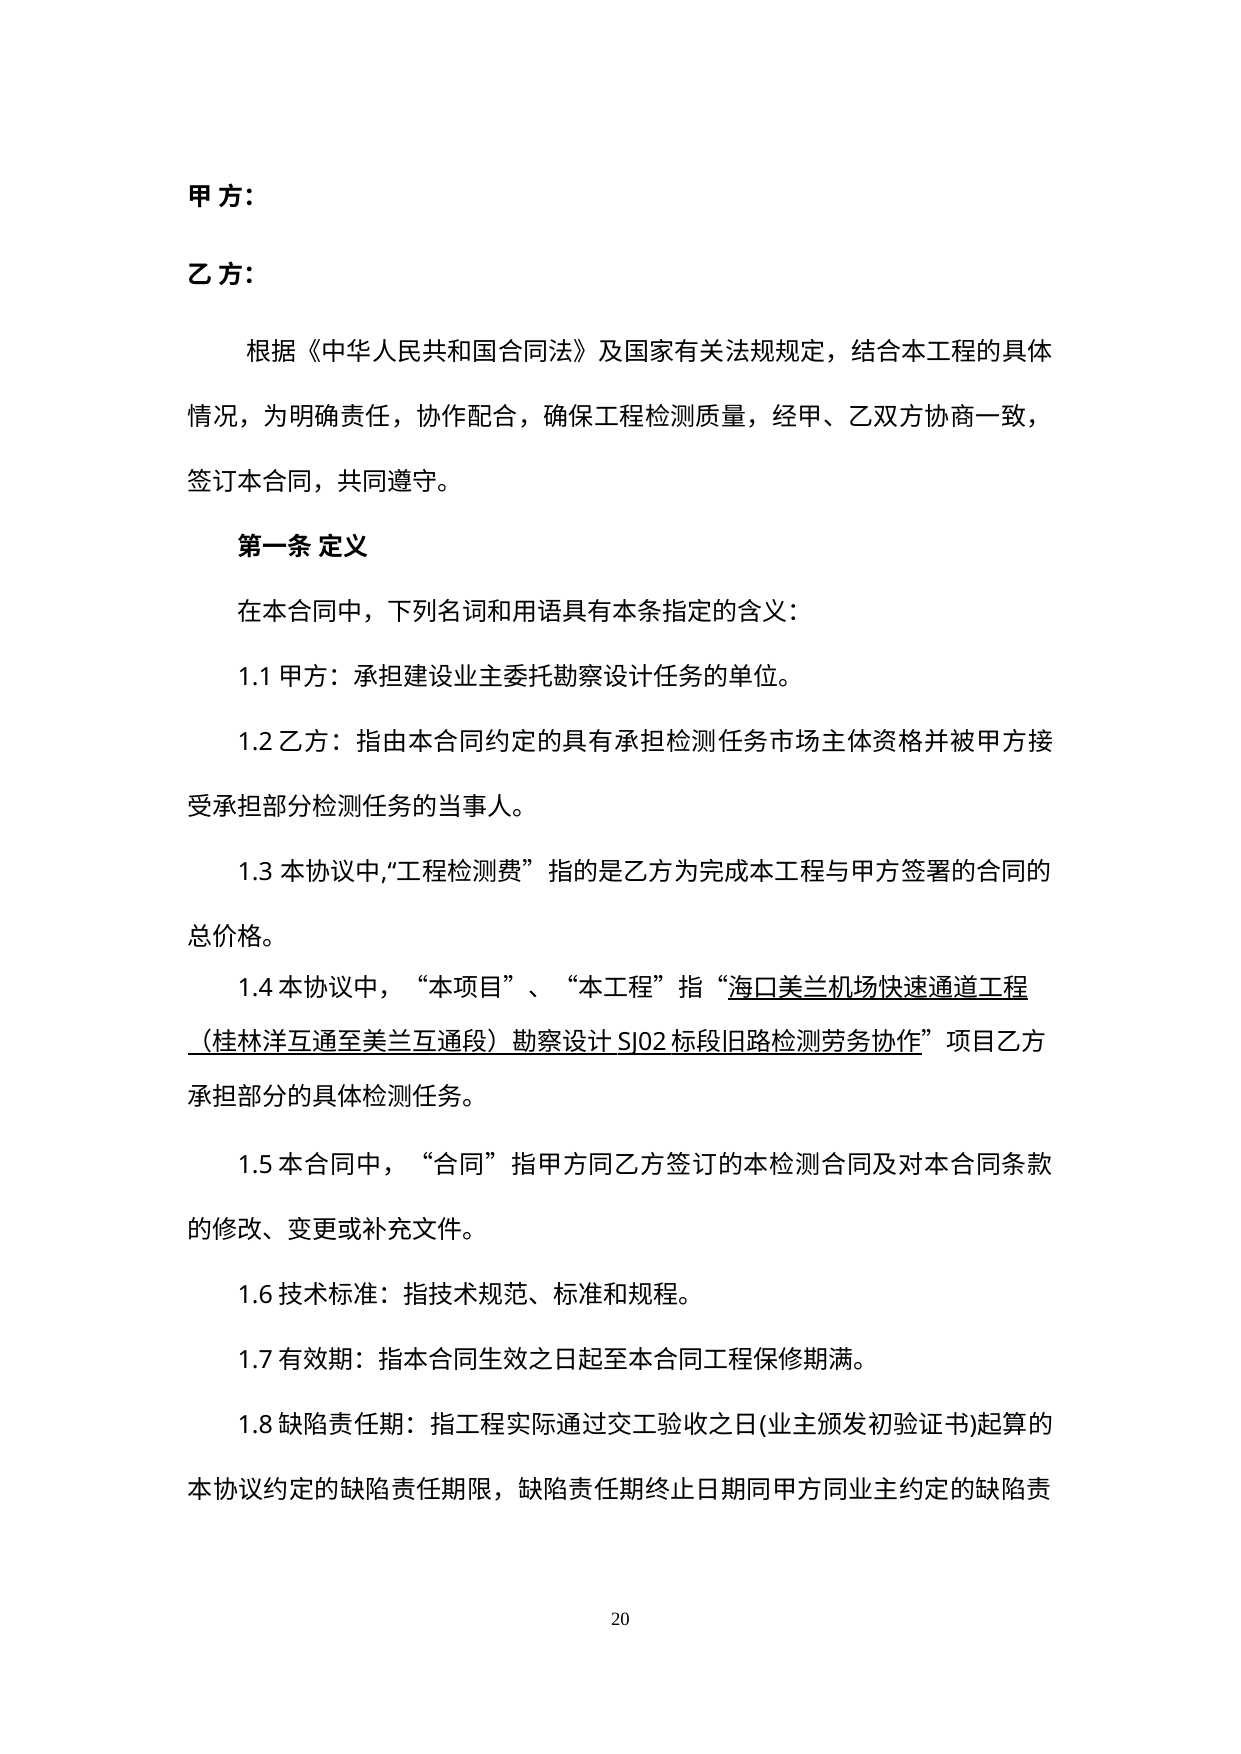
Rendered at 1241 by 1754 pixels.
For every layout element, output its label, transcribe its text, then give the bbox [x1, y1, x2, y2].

text 根据《中华人民共和国合同法》及国家有关法规规定，结合本工程的具体情况，为明确责任，协作配合，确保工程检测质量，经甲、乙双方协商一致，签订本合同，共同遵守。 [187, 317, 1053, 512]
text 1.4本协议中，“本项目”、“本工程”指“海口美兰机场快速通道工程（桂林洋互通至美兰互通段）勘察设计SJ02标段旧路检测劳务协作”项目乙方承担部分的具体检测任务。 [187, 967, 1053, 1112]
text 1.5本合同中，“合同”指甲方同乙方签订的本检测合同及对本合同条款的修改、变更或补充文件。 [187, 1131, 1053, 1261]
text 1.1甲方：承担建设业主委托勘察设计任务的单位。 [187, 642, 1053, 707]
text 1.3 本协议中,“工程检测费”指的是乙方为完成本工程与甲方签署的合同的总价格。 [187, 837, 1053, 967]
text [187, 1391, 1053, 1521]
text 乙 方： [187, 240, 1053, 305]
text 1.6技术标准：指技术规范、标准和规程。 [187, 1261, 1053, 1326]
text 在本合同中，下列名词和用语具有本条指定的含义： [187, 577, 1053, 642]
text 1.2乙方：指由本合同约定的具有承担检测任务市场主体资格并被甲方接受承担部分检测任务的当事人。 [187, 707, 1053, 837]
text 甲 方： [187, 162, 1053, 227]
text 1.7有效期：指本合同生效之日起至本合同工程保修期满。 [187, 1326, 1053, 1391]
text 第一条 定义 [187, 512, 1053, 577]
